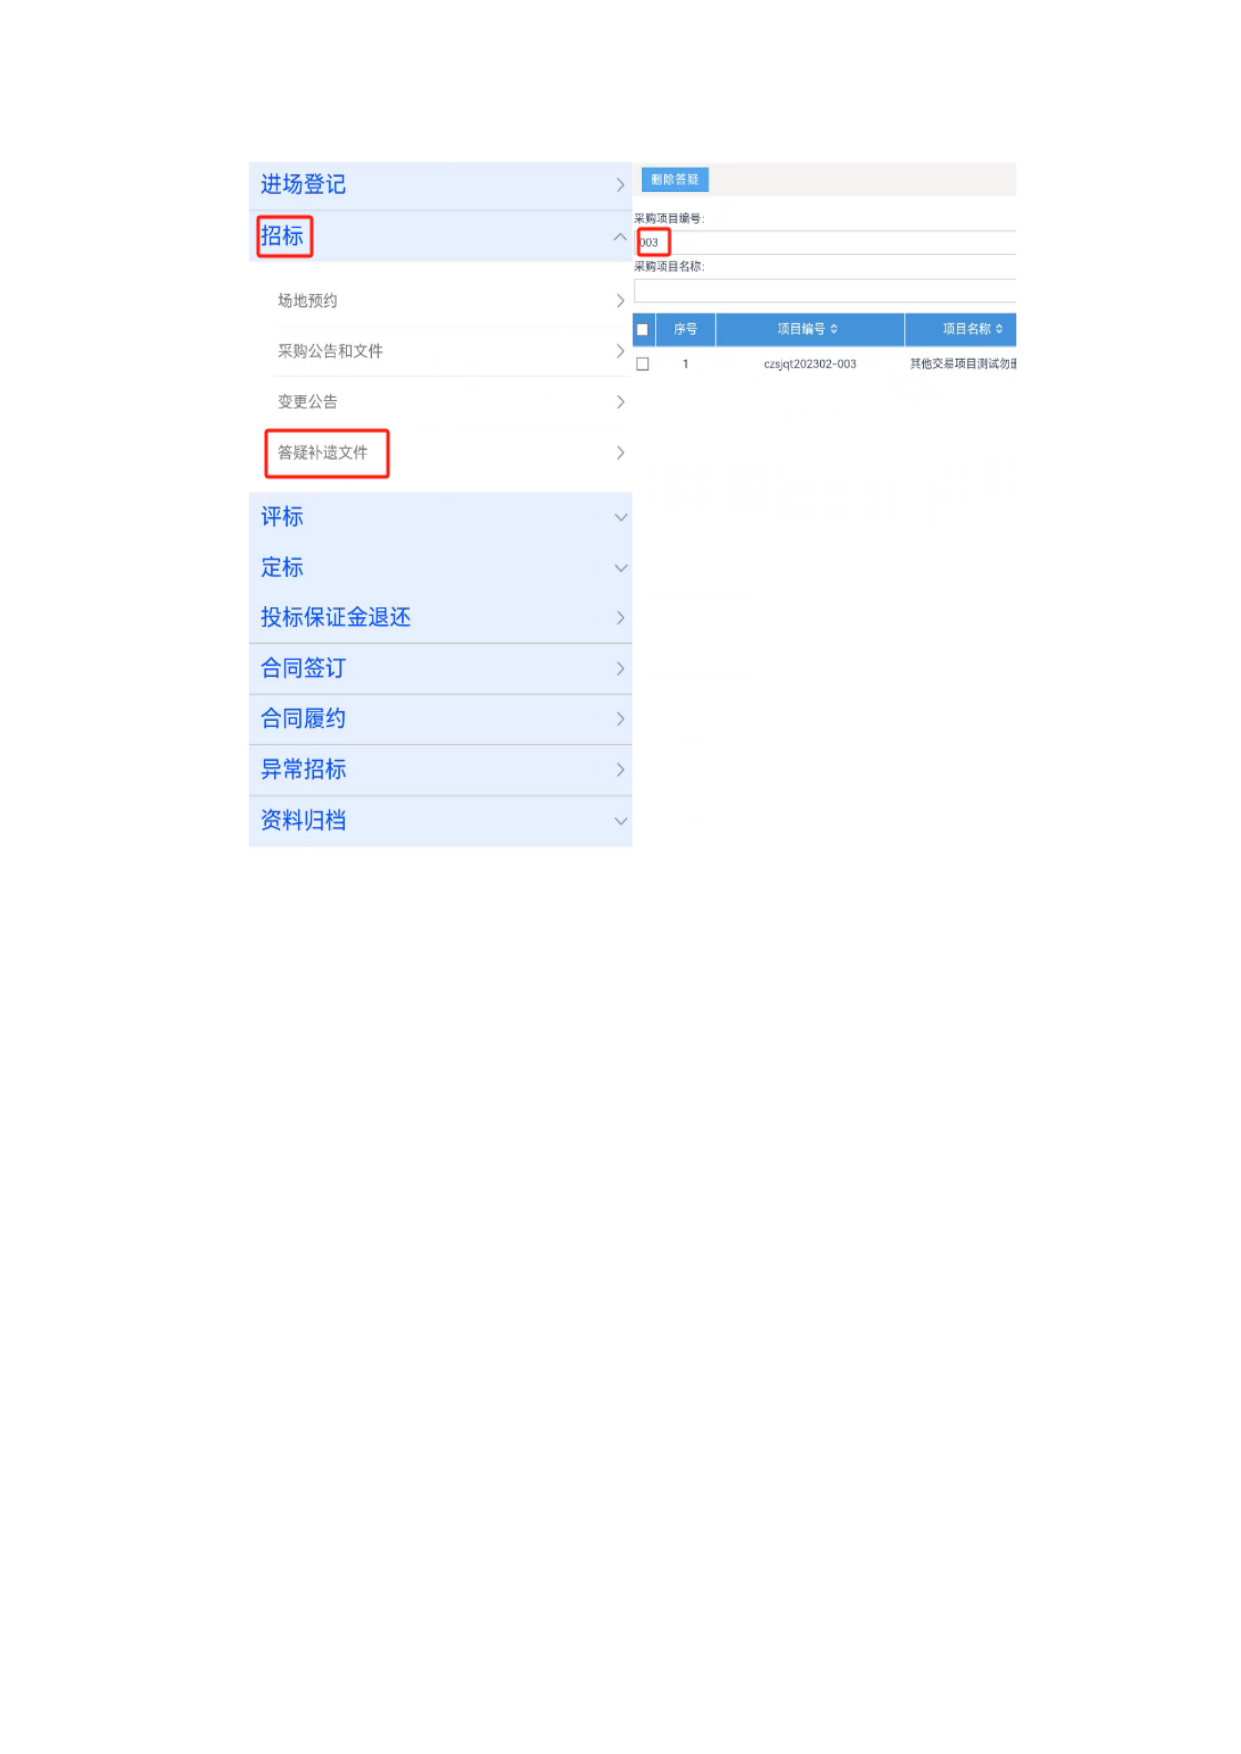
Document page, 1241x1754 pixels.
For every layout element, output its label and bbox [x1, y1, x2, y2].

picture [248, 162, 1017, 871]
